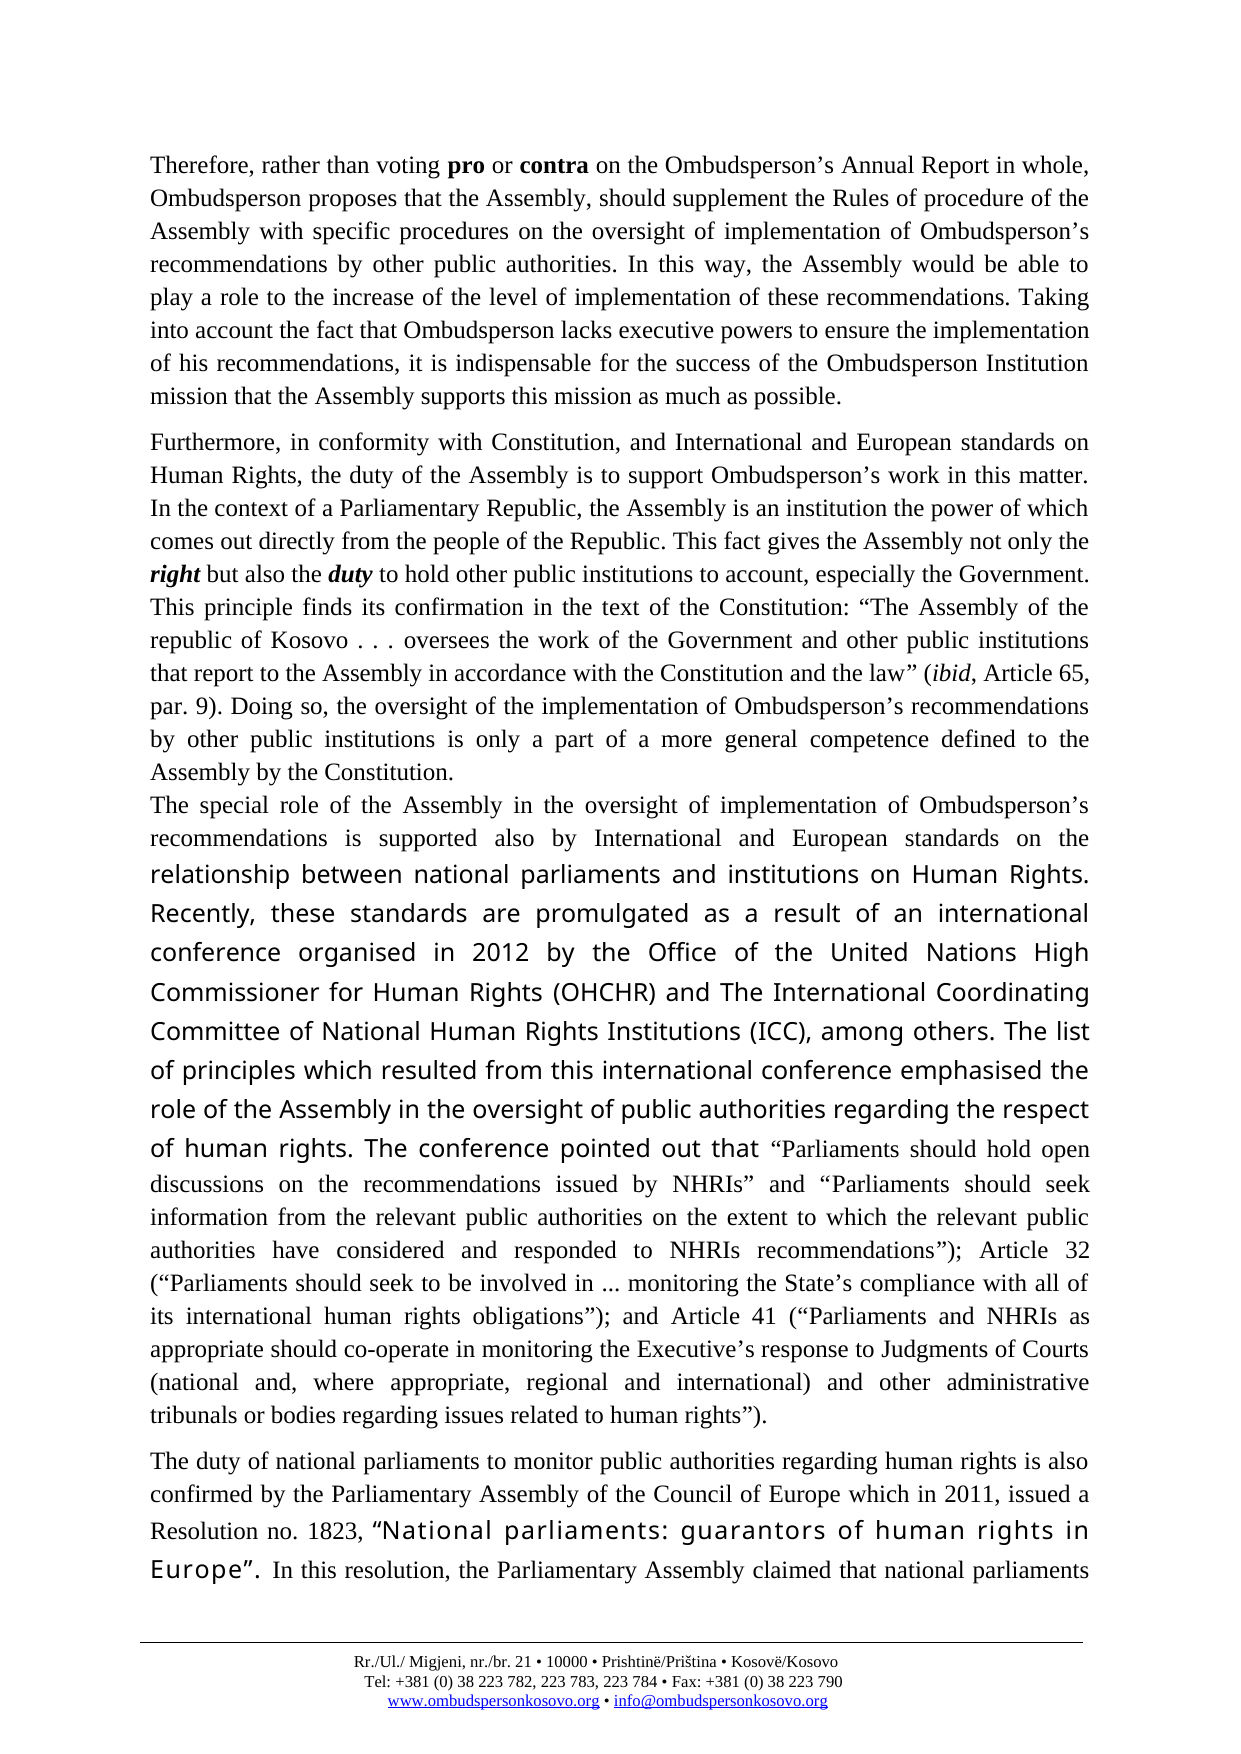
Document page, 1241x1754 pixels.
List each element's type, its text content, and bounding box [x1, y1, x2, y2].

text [150, 1446, 1090, 1586]
text The special role of the Assembly in the oversight of implementation of Ombudsperson’s recommendations is supported also by International and European standards on the relationship between national parliaments and institutions on Human Rights. Recently, these standards are promulgated as a result of an international conference organised in 2012 by the Office of the United Nations High Commissioner for Human Rights (OHCHR) and The International Coordinating Committee of National Human Rights Institutions (ICC), among others. The list of principles which resulted from this international conference emphasised the role of the Assembly in the oversight of public authorities regarding the respect of human rights. The conference pointed out that “Parliaments should hold open discussions on the recommendations issued by NHRIs” and “Parliaments should seek information from the relevant public authorities on the extent to which the relevant public authorities have considered and responded to NHRIs recommendations”); Article 32 (“Parliaments should seek to be involved in ... monitoring the State’s compliance with all of its international human rights obligations”); and Article 41 (“Parliaments and NHRIs as appropriate should co-operate in monitoring the Executive’s response to Judgments of Courts (national and, where appropriate, regional and international) and other administrative tribunals or bodies regarding issues related to human rights”). [150, 790, 1090, 1429]
text Furthermore, in conformity with Constitution, and International and European standards on Human Rights, the duty of the Assembly is to support Ombudsperson’s work in this matter. In the context of a Parliamentary Republic, the Assembly is an institution the power of which comes out directly from the people of the Republic. This fact gives the Assembly not only the right but also the duty to hold other public institutions to account, especially the Government. This principle finds its confirmation in the text of the Constitution: “The Assembly of the republic of Kosovo . . . oversees the work of the Government and other public institutions that report to the Assembly in accordance with the Constitution and the law” (ibid, Article 65, par. 9). Doing so, the oversight of the implementation of Ombudsperson’s recommendations by other public institutions is only a part of a more general competence defined to the Assembly by the Constitution. [150, 427, 1090, 786]
text Therefore, rather than voting pro or contra on the Ombudsperson’s Annual Report in whole, Ombudsperson proposes that the Assembly, should supplement the Rules of procedure of the Assembly with specific procedures on the oversight of implementation of Ombudsperson’s recommendations by other public authorities. In this way, the Assembly would be able to play a role to the increase of the level of implementation of these recommendations. Taking into account the fact that Ombudsperson lacks executive powers to ensure the implementation of his recommendations, it is indispensable for the success of the Ombudsperson Institution mission that the Assembly supports this mission as much as possible. [150, 150, 1090, 410]
